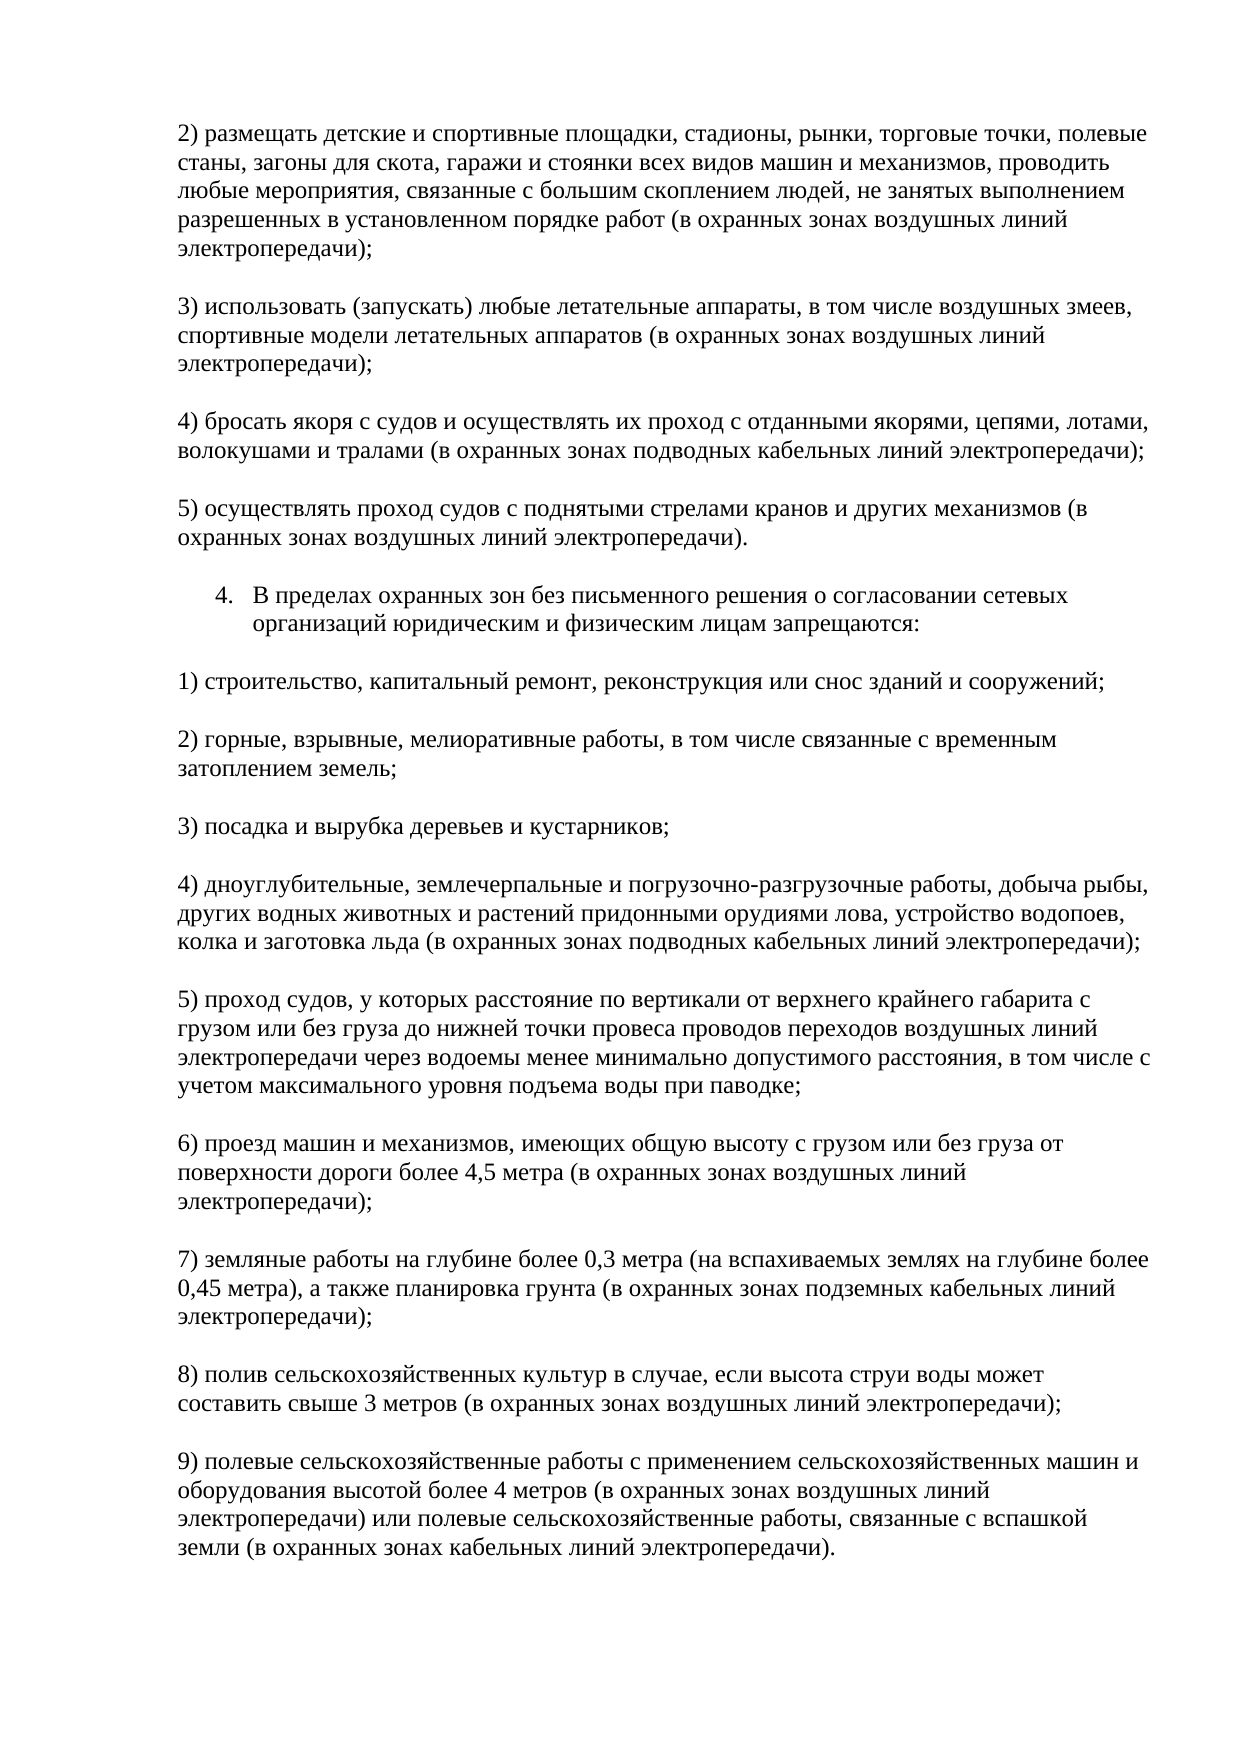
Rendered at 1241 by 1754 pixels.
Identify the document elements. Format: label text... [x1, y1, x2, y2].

text 9) полевые сельскохозяйственные работы с применением сельскохозяйственных машин и оборудования высотой более 4 метров (в охранных зонах воздушных линий электропередачи) или полевые сельскохозяйственные работы, связанные с вспашкой земли (в охранных зонах кабельных линий электропередачи). [177, 1446, 1152, 1561]
text 5) проход судов, у которых расстояние по вертикали от верхнего крайнего габарита с грузом или без груза до нижней точки провеса проводов переходов воздушных линий электропередачи через водоемы менее минимально допустимого расстояния, в том числе с учетом максимального уровня подъема воды при паводке; [177, 984, 1152, 1099]
text 4) бросать якоря с судов и осуществлять их проход с отданными якорями, цепями, лотами, волокушами и тралами (в охранных зонах подводных кабельных линий электропередачи); [177, 406, 1152, 464]
text 3) использовать (запускать) любые летательные аппараты, в том числе воздушных змеев, спортивные модели летательных аппаратов (в охранных зонах воздушных линий электропередачи); [177, 291, 1152, 377]
text 8) полив сельскохозяйственных культур в случае, если высота струи воды может составить свыше 3 метров (в охранных зонах воздушных линий электропередачи); [177, 1359, 1152, 1417]
text 1) строительство, капитальный ремонт, реконструкция или снос зданий и сооружений; [177, 666, 1152, 695]
text 5) осуществлять проход судов с поднятыми стрелами кранов и других механизмов (в охранных зонах воздушных линий электропередачи). [177, 493, 1152, 551]
text 4) дноуглубительные, землечерпальные и погрузочно-разгрузочные работы, добыча рыбы, других водных животных и растений придонными орудиями лова, устройство водопоев, колка и заготовка льда (в охранных зонах подводных кабельных линий электропередачи); [177, 869, 1152, 955]
text 2) размещать детские и спортивные площадки, стадионы, рынки, торговые точки, полевые станы, загоны для скота, гаражи и стоянки всех видов машин и механизмов, проводить любые мероприятия, связанные с большим скоплением людей, не занятых выполнением разрешенных в установленном порядке работ (в охранных зонах воздушных линий электропередачи); [177, 118, 1152, 262]
list В пределах охранных зон без письменного решения о согласовании сетевых организаций юридическим и физическим лицам запрещаются: [215, 580, 1152, 637]
text 6) проезд машин и механизмов, имеющих общую высоту с грузом или без груза от поверхности дороги более 4,5 метра (в охранных зонах воздушных линий электропередачи); [177, 1128, 1152, 1215]
text 3) посадка и вырубка деревьев и кустарников; [177, 811, 1152, 840]
text 2) горные, взрывные, мелиоративные работы, в том числе связанные с временным затоплением земель; [177, 724, 1152, 782]
text 7) земляные работы на глубине более 0,3 метра (на вспахиваемых землях на глубине более 0,45 метра), а также планировка грунта (в охранных зонах подземных кабельных линий электропередачи); [177, 1244, 1152, 1330]
